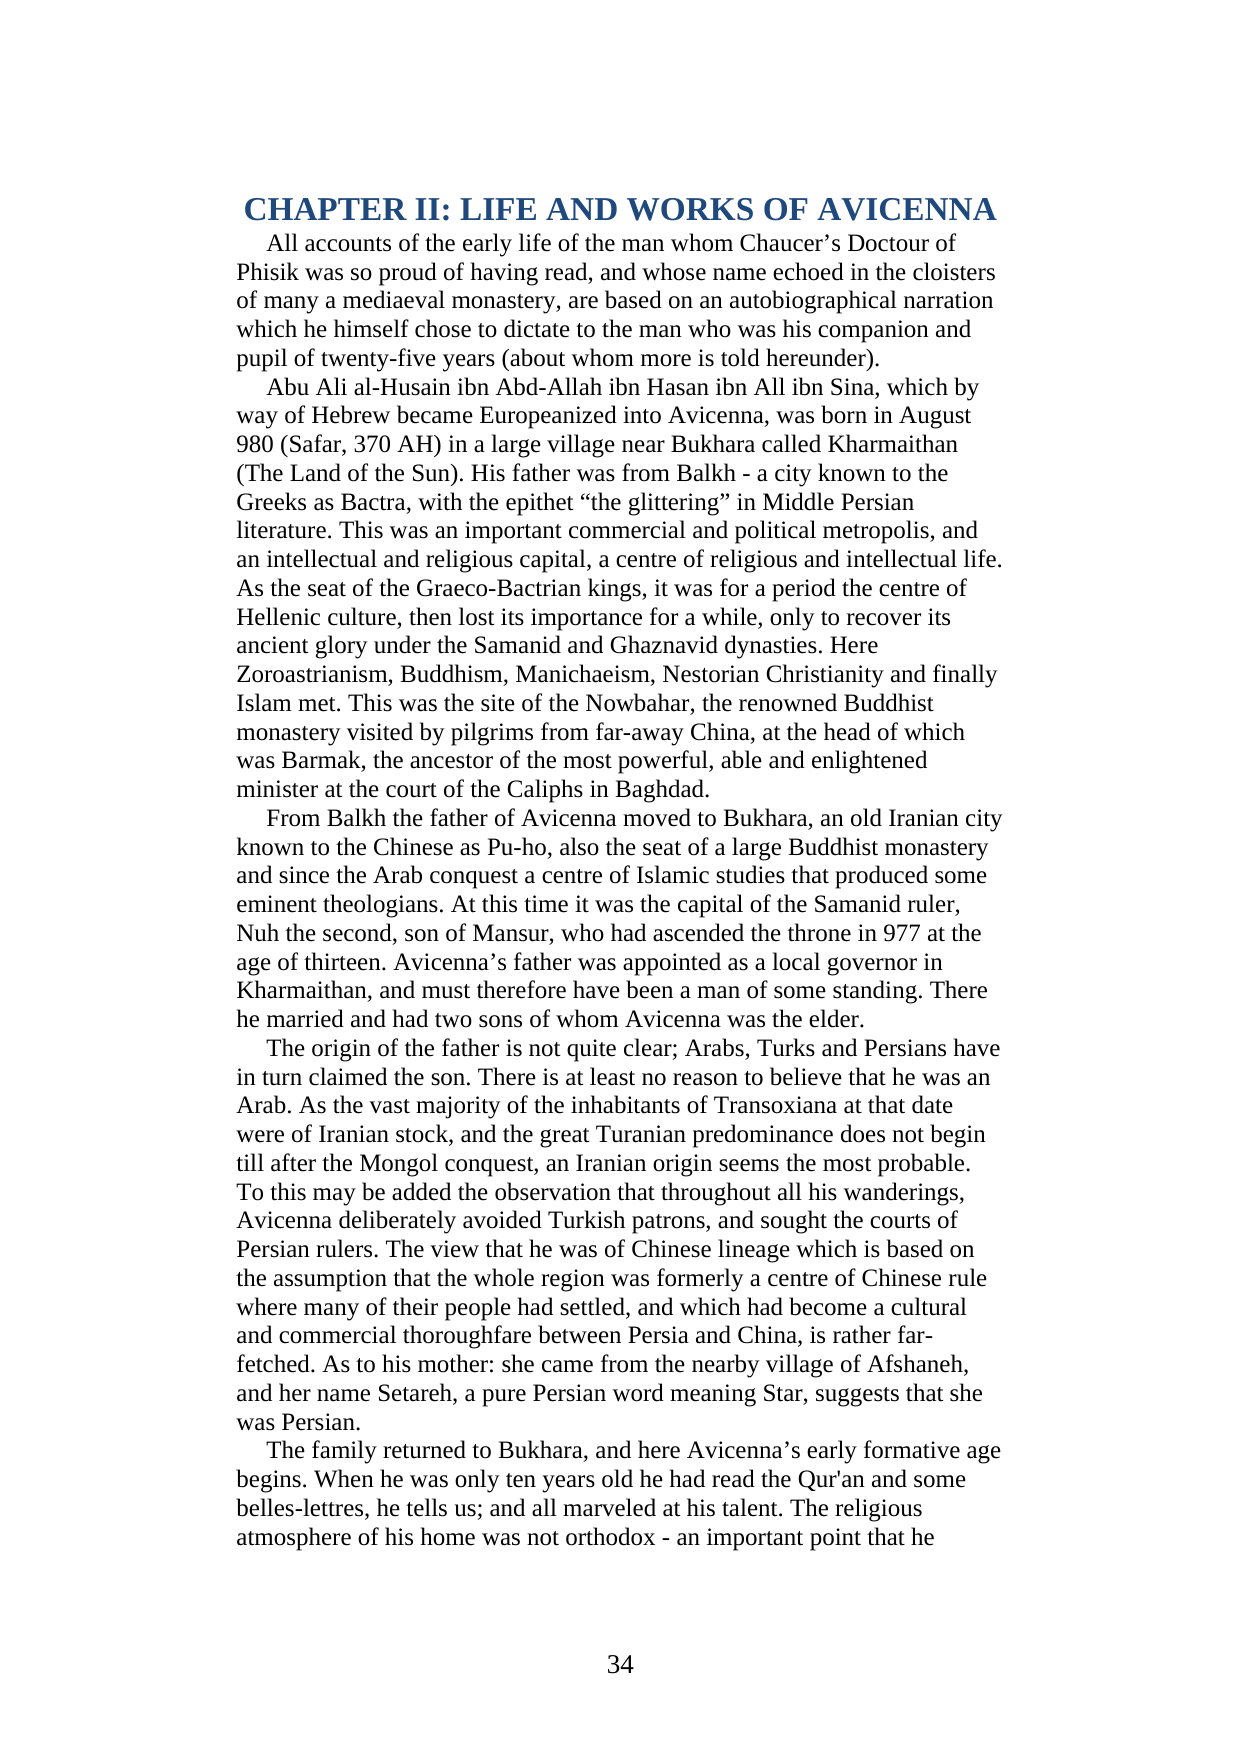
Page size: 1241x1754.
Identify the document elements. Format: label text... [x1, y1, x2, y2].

subtitle CHAPTER II: LIFE AND WORKS OF AVICENNA [236, 190, 1004, 228]
text All accounts of the early life of the man whom Chaucer’s Doctour of Phisik was so proud of having read, and whose name echoed in the cloisters of many a mediaeval monastery, are based on an autobiographical narration which he himself chose to dictate to the man who was his companion and pupil of twenty-five years (about whom more is told hereunder). [236, 228, 1004, 372]
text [236, 1436, 1004, 1551]
text Abu Ali al-Husain ibn Abd-Allah ibn Hasan ibn All ibn Sina, which by way of Hebrew became Europeanized into Avicenna, was born in August 980 (Safar, 370 AH) in a large village near Bukhara called Kharmaithan (The Land of the Sun). His father was from Balkh - a city known to the Greeks as Bactra, with the epithet “the glittering” in Middle Persian literature. This was an important commercial and political metropolis, and an intellectual and religious capital, a centre of religious and intellectual life. As the seat of the Graeco-Bactrian kings, it was for a period the centre of Hellenic culture, then lost its importance for a while, only to recover its ancient glory under the Samanid and Ghaznavid dynasties. Here Zoroastrianism, Buddhism, Manichaeism, Nestorian Christianity and finally Islam met. This was the site of the Nowbahar, the renowned Buddhist monastery visited by pilgrims from far-away China, at the head of which was Barmak, the ancestor of the most powerful, able and enlightened minister at the court of the Caliphs in Baghdad. [236, 372, 1004, 803]
text The origin of the father is not quite clear; Arabs, Turks and Persians have in turn claimed the son. There is at least no reason to believe that he was an Arab. As the vast majority of the inhabitants of Transoxiana at that date were of Iranian stock, and the great Turanian predominance does not begin till after the Mongol conquest, an Iranian origin seems the most probable. To this may be added the observation that throughout all his wanderings, Avicenna deliberately avoided Turkish patrons, and sought the courts of Persian rulers. The view that he was of Chinese lineage which is based on the assumption that the whole region was formerly a centre of Chinese rule where many of their people had settled, and which had become a cultural and commercial thoroughfare between Persia and China, is rather far-fetched. As to his mother: she came from the nearby village of Afshaneh, and her name Setareh, a pure Persian word meaning Star, suggests that she was Persian. [236, 1033, 1004, 1436]
text From Balkh the father of Avicenna moved to Bukhara, an old Iranian city known to the Chinese as Pu-ho, also the seat of a large Buddhist monastery and since the Arab conquest a centre of Islamic studies that produced some eminent theologians. At this time it was the capital of the Samanid ruler, Nuh the second, son of Mansur, who had ascended the throne in 977 at the age of thirteen. Avicenna’s father was appointed as a local governor in Kharmaithan, and must therefore have been a man of some standing. There he married and had two sons of whom Avicenna was the elder. [236, 803, 1004, 1033]
